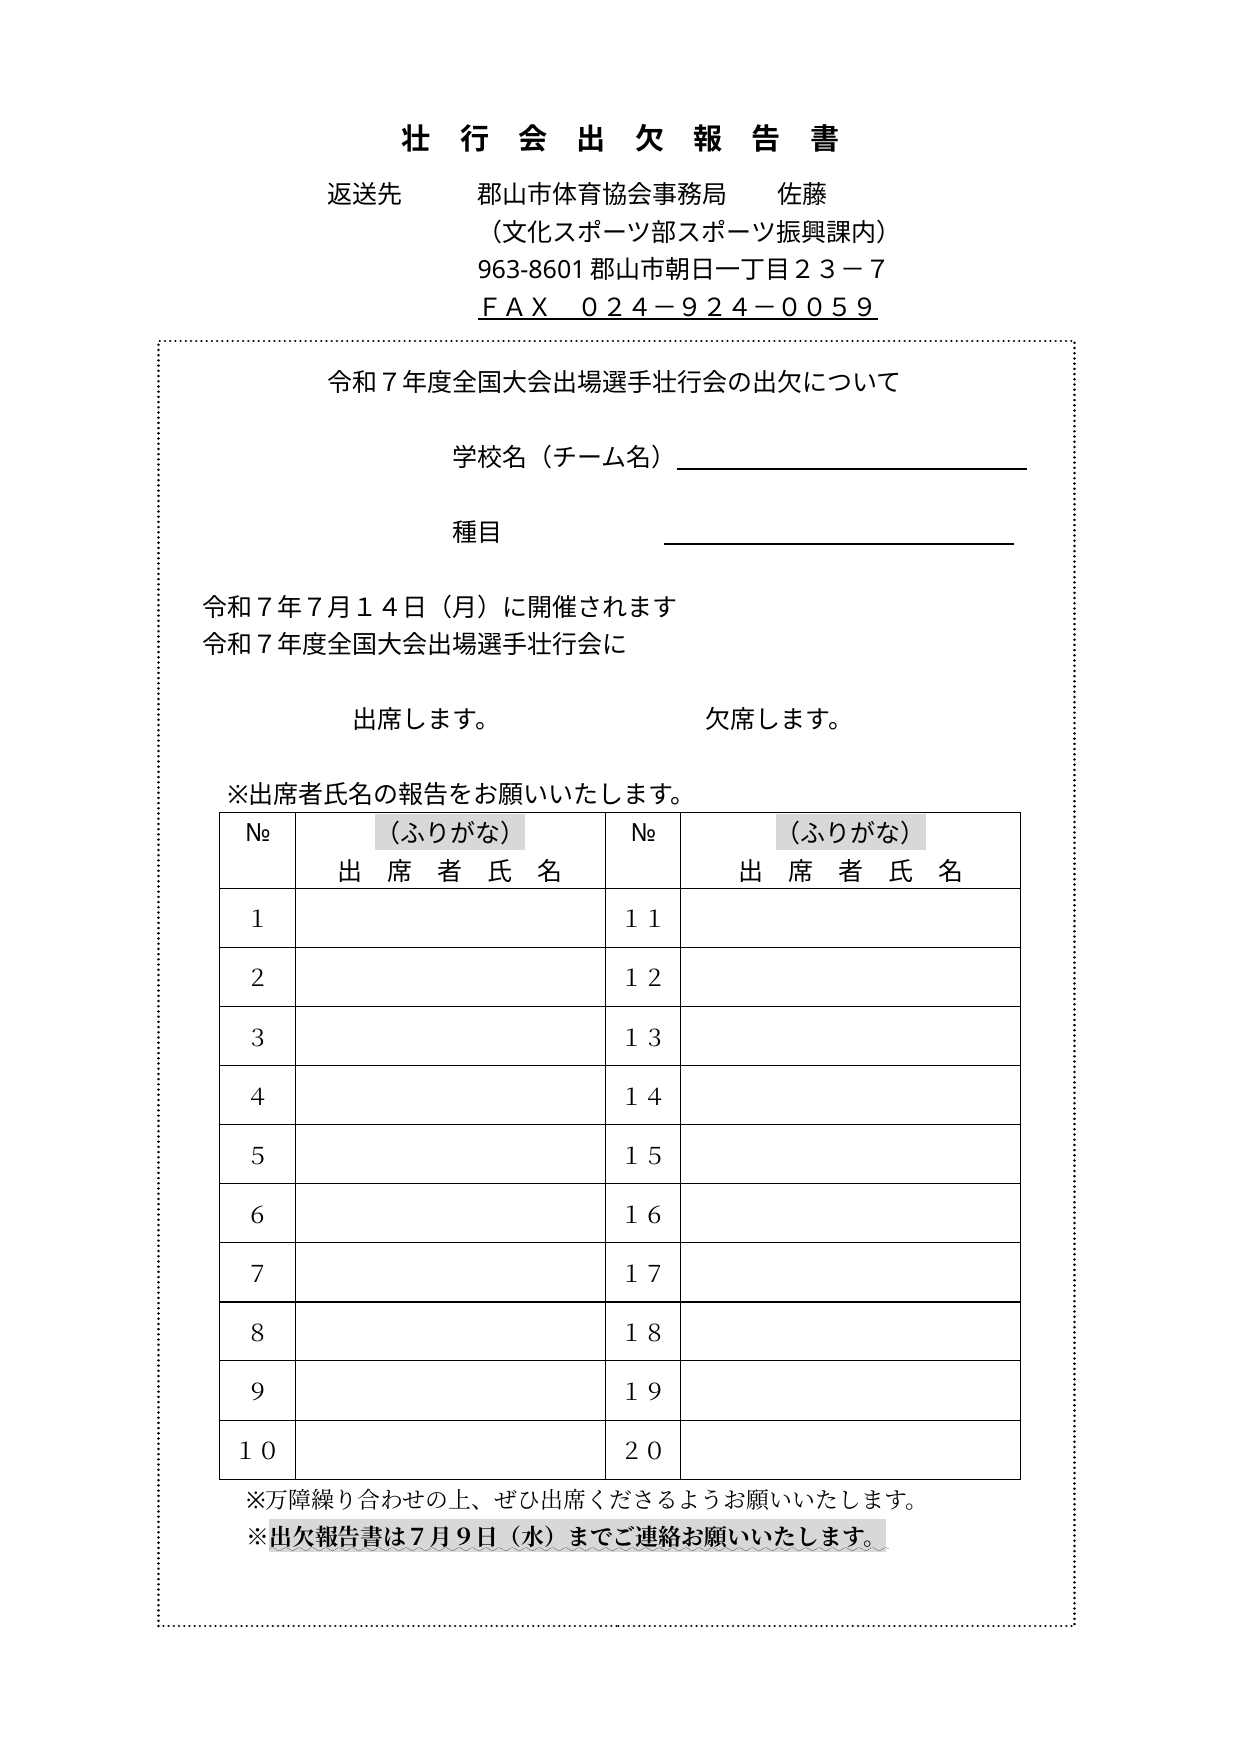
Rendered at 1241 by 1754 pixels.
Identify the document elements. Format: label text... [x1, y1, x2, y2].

text 令和７年７月１４日（月）に開催されます [177, 587, 1063, 624]
text （文化スポーツ部スポーツ振興課内） [177, 212, 1063, 249]
table_cell [296, 1066, 605, 1124]
table_cell [296, 948, 605, 1006]
text ※万障繰り合わせの上、ぜひ出席くださるようお願いいたします。 [177, 1479, 1063, 1517]
table_cell [681, 1243, 1020, 1301]
text 令和７年度全国大会出場選手壮行会の出欠について [177, 362, 1063, 399]
table_cell [296, 1361, 605, 1419]
text 出席します。 欠席します。 [177, 699, 1063, 737]
table_cell ３ [220, 1007, 295, 1065]
table_cell ６ [220, 1184, 295, 1242]
table_header （ふりがな） 出 席 者 氏 名 [296, 813, 605, 888]
text ＦＡＸ ０２４－９２４－００５９ [177, 287, 1063, 324]
table_cell [681, 1125, 1020, 1183]
table_cell ８ [220, 1303, 295, 1360]
table_cell [681, 1361, 1020, 1419]
table_cell ２ [220, 948, 295, 1006]
table_cell ２０ [606, 1421, 680, 1478]
table_cell １９ [606, 1361, 680, 1419]
table_cell ４ [220, 1066, 295, 1124]
table_cell １５ [606, 1125, 680, 1183]
table_header № [606, 813, 680, 888]
table_cell [296, 1243, 605, 1301]
table_cell [681, 1066, 1020, 1124]
table_cell ５ [220, 1125, 295, 1183]
table_cell １８ [606, 1303, 680, 1360]
table_cell １ [220, 889, 295, 947]
text 返送先 体育協会事務局 佐藤 [177, 174, 1063, 212]
table_cell [296, 1303, 605, 1360]
table_cell [296, 889, 605, 947]
table_cell １０ [220, 1421, 295, 1478]
table_cell [681, 1007, 1020, 1065]
table_cell [681, 1421, 1020, 1478]
table_cell [681, 889, 1020, 947]
text 種目 [177, 512, 1063, 549]
text ※出欠報告書は７月９日（水）までご連絡お願いいたします。 [177, 1517, 1063, 1554]
table_cell [296, 1421, 605, 1478]
table_cell [681, 1184, 1020, 1242]
table_cell ７ [220, 1243, 295, 1301]
table_cell １４ [606, 1066, 680, 1124]
table_cell １２ [606, 948, 680, 1006]
table_cell [681, 1303, 1020, 1360]
text 963-8601朝日一丁目２３－７ [177, 249, 1063, 287]
table_cell [296, 1125, 605, 1183]
text 壮 行 会 出 欠 報 告 書 [177, 99, 1063, 174]
table_header （ふりがな） 出 席 者 氏 名 [681, 813, 1020, 888]
table_cell [681, 948, 1020, 1006]
text 令和７年度全国大会出場選手壮行会に [177, 624, 1063, 662]
table_cell １７ [606, 1243, 680, 1301]
table_cell １６ [606, 1184, 680, 1242]
table_cell １１ [606, 889, 680, 947]
text 学校名（チーム名） [177, 437, 1063, 474]
table_header № [220, 813, 295, 888]
table_cell [296, 1184, 605, 1242]
table_cell ９ [220, 1361, 295, 1419]
text ※出席者氏名の報告をお願いいたします。 [177, 774, 1063, 812]
table_cell １３ [606, 1007, 680, 1065]
table_cell [296, 1007, 605, 1065]
